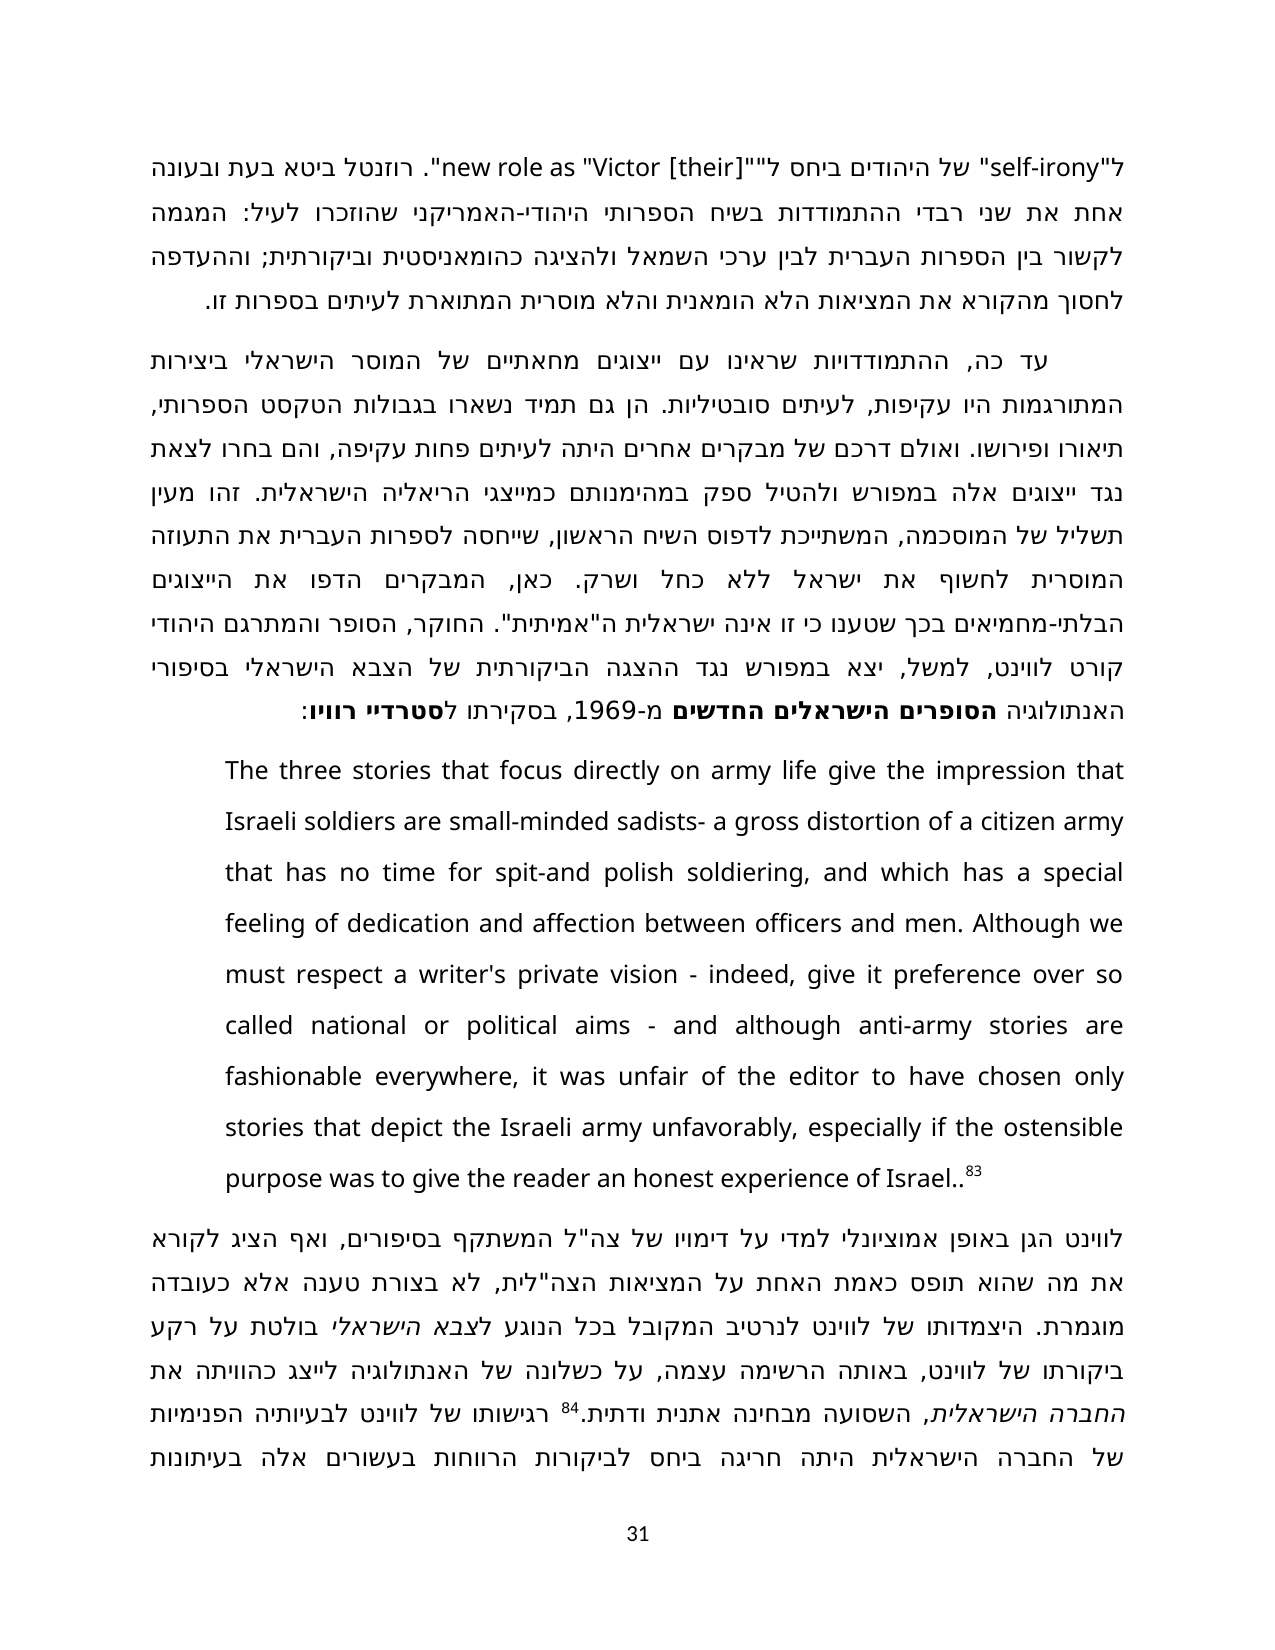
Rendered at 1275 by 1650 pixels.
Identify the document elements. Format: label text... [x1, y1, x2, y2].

text The three stories that focus directly on army life give the impression that Israeli soldiers are small-minded sadists- a gross distortion of a citizen army that has no time for spit-and polish soldiering, and which has a special feeling of dedication and affection between officers and men. Although we must respect a writer's private vision - indeed, give it preference over so called national or political aims - and although anti-army stories are fashionable everywhere, it was unfair of the editor to have chosen only stories that depict the Israeli army unfavorably, especially if the ostensible purpose was to give the reader an honest experience of Israel.. [225, 753, 1125, 1195]
text עד כה, ההתמודדויות שראינו עם ייצוגים מחאתיים של המוסר הישראלי ביצירות המתורגמות היו עקיפות, לעיתים סובטיליות. הן גם תמיד נשארו בגבולות הטקסט הספרותי, תיאורו ופירושו. ואולם דרכם של מבקרים אחרים היתה לעיתים פחות עקיפה, והם בחרו לצאת נגד ייצוגים אלה במפורש ולהטיל ספק במהימנותם כמייצגי הריאליה הישראלית. זהו מעין תשליל של המוסכמה, המשתייכת לדפוס השיח הראשון, שייחסה לספרות העברית את התעוזה המוסרית לחשוף את ישראל ללא כחל ושרק. כאן, המבקרים הדפו את הייצוגים הבלתי-מחמיאים בכך שטענו כי זו אינה ישראלית ה"אמיתית". החוקר, הסופר והמתרגם היהודי קורט לווינט, למשל, יצא במפורש נגד ההצגה הביקורתית של הצבא הישראלי בסיפורי האנתולוגיה הסופרים הישראלים החדשים מ-1969, בסקירתו לסטרדיי רוויו: [150, 347, 1125, 726]
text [150, 1225, 1125, 1473]
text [150, 150, 1125, 315]
